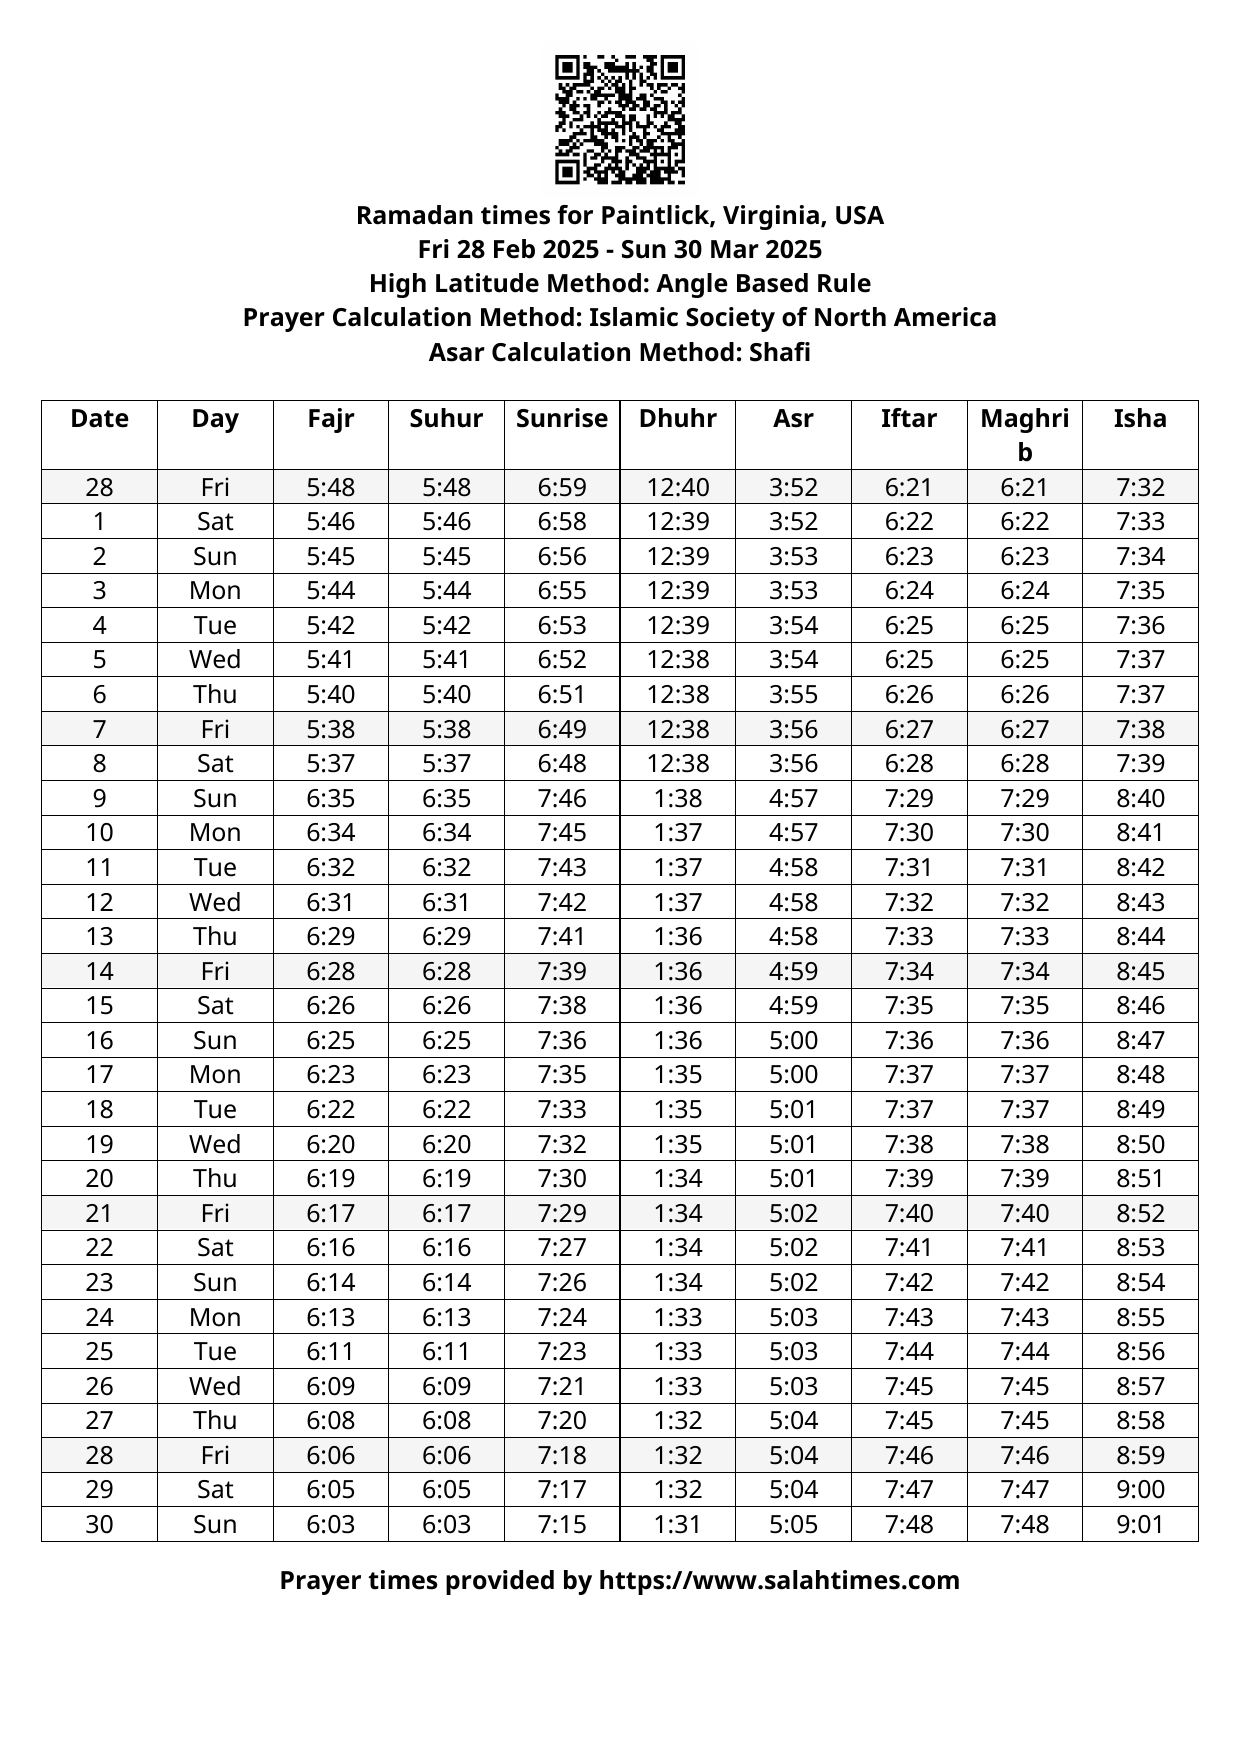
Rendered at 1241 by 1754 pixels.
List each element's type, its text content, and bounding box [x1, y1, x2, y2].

table_cell 7 [42, 712, 157, 745]
picture [542, 41, 699, 198]
table_cell Sun [158, 1023, 273, 1057]
table_cell 5 [42, 643, 157, 676]
table_cell 6:14 [274, 1265, 388, 1299]
table_cell 6:20 [389, 1127, 504, 1160]
text Ramadan times for Paintlick, Virginia, USA [42, 198, 1198, 232]
table_cell 7:45 [852, 1369, 967, 1402]
table_cell 7:34 [968, 954, 1082, 987]
table_cell 6:28 [274, 954, 388, 987]
table_cell 3:56 [736, 712, 851, 745]
table_cell 6:09 [389, 1369, 504, 1402]
table_cell 5:38 [274, 712, 388, 745]
table_cell Sun [158, 1507, 273, 1541]
table_cell 5:40 [389, 677, 504, 711]
table_cell 7:42 [968, 1265, 1082, 1299]
table_cell 6:14 [389, 1265, 504, 1299]
table_cell 6:56 [505, 539, 619, 572]
table_cell 6:35 [389, 781, 504, 814]
table_cell 7:29 [968, 781, 1082, 814]
table_cell 7:35 [1083, 574, 1198, 607]
table_cell 8:45 [1083, 954, 1198, 987]
table_cell 7:37 [968, 1092, 1082, 1126]
table_cell 7:18 [505, 1438, 619, 1472]
table_cell 5:42 [274, 608, 388, 642]
table_cell 9:00 [1083, 1473, 1198, 1506]
table_cell 18 [42, 1092, 157, 1126]
table_cell 6:05 [389, 1473, 504, 1506]
table_cell 7:29 [505, 1196, 619, 1229]
table_cell 6:03 [389, 1507, 504, 1541]
table_cell 3:56 [736, 746, 851, 780]
table_cell 6:23 [968, 539, 1082, 572]
table_cell 7:43 [852, 1300, 967, 1333]
table_cell 6:11 [389, 1334, 504, 1368]
table_header Fajr [274, 401, 388, 469]
table_cell 6:08 [274, 1404, 388, 1437]
table_cell 3:54 [736, 608, 851, 642]
table_cell 8:40 [1083, 781, 1198, 814]
table_cell 6:51 [505, 677, 619, 711]
table_cell Tue [158, 1092, 273, 1126]
table_cell 5:48 [389, 470, 504, 503]
table_cell 7:41 [968, 1231, 1082, 1264]
table_cell 1:38 [621, 781, 735, 814]
table_cell 8:54 [1083, 1265, 1198, 1299]
table_cell 1:33 [621, 1369, 735, 1402]
table_cell 7:33 [968, 919, 1082, 953]
table_cell 4:58 [736, 919, 851, 953]
table_cell Thu [158, 919, 273, 953]
table_cell 7:45 [968, 1369, 1082, 1402]
table_cell 7:46 [968, 1438, 1082, 1472]
table_cell 6:24 [968, 574, 1082, 607]
table_cell 10 [42, 816, 157, 849]
table_cell 7:35 [968, 989, 1082, 1022]
table_cell 7:32 [968, 885, 1082, 918]
table_cell 12:40 [621, 470, 735, 503]
table_cell 7:45 [505, 816, 619, 849]
table_cell 7:26 [505, 1265, 619, 1299]
table_cell 8:51 [1083, 1161, 1198, 1195]
table_cell 6:34 [274, 816, 388, 849]
table_cell 4:58 [736, 885, 851, 918]
table_cell 1:35 [621, 1058, 735, 1091]
table_cell 7:29 [852, 781, 967, 814]
table_cell 8:42 [1083, 850, 1198, 884]
table_header Dhuhr [621, 401, 735, 469]
table_cell 5:04 [736, 1438, 851, 1472]
table_cell 6:29 [389, 919, 504, 953]
table_cell 6:22 [389, 1092, 504, 1126]
table_cell 7:45 [968, 1404, 1082, 1437]
table_cell 6:32 [274, 850, 388, 884]
table_cell 2 [42, 539, 157, 572]
table_cell 1:35 [621, 1092, 735, 1126]
table_cell 7:27 [505, 1231, 619, 1264]
table_cell 5:37 [389, 746, 504, 780]
table_cell 5:03 [736, 1300, 851, 1333]
table_cell 1:34 [621, 1265, 735, 1299]
table_cell 12:39 [621, 574, 735, 607]
table_cell 1:32 [621, 1438, 735, 1472]
table_cell 6:08 [389, 1404, 504, 1437]
table_cell 6:09 [274, 1369, 388, 1402]
table_cell Wed [158, 1369, 273, 1402]
table_cell 6:19 [389, 1161, 504, 1195]
table_cell 11 [42, 850, 157, 884]
table_cell 8:55 [1083, 1300, 1198, 1333]
table_cell Sun [158, 539, 273, 572]
table_cell 6:13 [389, 1300, 504, 1333]
table_cell 7:36 [505, 1023, 619, 1057]
table_cell 7:38 [505, 989, 619, 1022]
table_cell 12:39 [621, 504, 735, 538]
table_cell 6:32 [389, 850, 504, 884]
table_cell 5:02 [736, 1196, 851, 1229]
table_cell 1:36 [621, 919, 735, 953]
table_cell 8:48 [1083, 1058, 1198, 1091]
table_cell 7:31 [852, 850, 967, 884]
table_cell 6:17 [274, 1196, 388, 1229]
table_cell 1:36 [621, 954, 735, 987]
table_cell 7:32 [505, 1127, 619, 1160]
table_cell 6:28 [389, 954, 504, 987]
table_cell 7:35 [852, 989, 967, 1022]
table_cell 7:42 [505, 885, 619, 918]
table_cell 6:19 [274, 1161, 388, 1195]
table_cell 6:55 [505, 574, 619, 607]
table_cell 27 [42, 1404, 157, 1437]
table_cell 29 [42, 1473, 157, 1506]
table_cell 7:20 [505, 1404, 619, 1437]
table_cell 6:25 [852, 608, 967, 642]
table_cell Wed [158, 643, 273, 676]
table_cell 4:59 [736, 954, 851, 987]
table_cell Fri [158, 1438, 273, 1472]
table_cell 6:06 [274, 1438, 388, 1472]
table_cell 7:42 [852, 1265, 967, 1299]
table_cell Mon [158, 816, 273, 849]
table_cell 5:05 [736, 1507, 851, 1541]
table_cell 7:44 [852, 1334, 967, 1368]
table_cell 8:41 [1083, 816, 1198, 849]
table_cell 5:02 [736, 1265, 851, 1299]
table_cell 1:34 [621, 1231, 735, 1264]
table_cell 5:45 [389, 539, 504, 572]
table_cell 7:33 [852, 919, 967, 953]
table_cell 6:26 [968, 677, 1082, 711]
table_cell 5:41 [274, 643, 388, 676]
table_cell 6:05 [274, 1473, 388, 1506]
table_cell 6:16 [389, 1231, 504, 1264]
table_cell 6:53 [505, 608, 619, 642]
table_cell 8:56 [1083, 1334, 1198, 1368]
table_cell 1:37 [621, 816, 735, 849]
table_cell Sun [158, 781, 273, 814]
table_cell 6:49 [505, 712, 619, 745]
table_cell 19 [42, 1127, 157, 1160]
table_cell 12:38 [621, 712, 735, 745]
table_cell 5:03 [736, 1334, 851, 1368]
table_cell 7:30 [968, 816, 1082, 849]
table_cell 6:52 [505, 643, 619, 676]
table_cell 17 [42, 1058, 157, 1091]
table_cell Tue [158, 608, 273, 642]
table_cell Fri [158, 1196, 273, 1229]
table_cell 6:31 [389, 885, 504, 918]
table_cell 7:35 [505, 1058, 619, 1091]
table_cell Mon [158, 1300, 273, 1333]
text Fri 28 Feb 2025 - Sun 30 Mar 2025 [42, 232, 1198, 266]
table_cell 6:13 [274, 1300, 388, 1333]
table_cell 7:48 [968, 1507, 1082, 1541]
table_cell 6:25 [852, 643, 967, 676]
table_cell 7:41 [852, 1231, 967, 1264]
table_header Maghrib [968, 401, 1082, 469]
table_cell 6:23 [274, 1058, 388, 1091]
table_cell Sat [158, 1473, 273, 1506]
table_cell 7:24 [505, 1300, 619, 1333]
table_cell 4 [42, 608, 157, 642]
table_cell 8:53 [1083, 1231, 1198, 1264]
table_cell 25 [42, 1334, 157, 1368]
table_cell 1:33 [621, 1300, 735, 1333]
table_cell 7:44 [968, 1334, 1082, 1368]
text Asar Calculation Method: Shafi [42, 334, 1198, 368]
table_cell 7:31 [968, 850, 1082, 884]
table_cell 5:45 [274, 539, 388, 572]
table_cell 7:37 [852, 1092, 967, 1126]
table_cell Sat [158, 746, 273, 780]
table_cell 7:23 [505, 1334, 619, 1368]
table_cell 6:25 [968, 643, 1082, 676]
table_cell 5:44 [274, 574, 388, 607]
table_cell 5:03 [736, 1369, 851, 1402]
table_cell 6:23 [389, 1058, 504, 1091]
table_cell 14 [42, 954, 157, 987]
table_cell 7:36 [1083, 608, 1198, 642]
table_cell 4:59 [736, 989, 851, 1022]
table_cell 7:17 [505, 1473, 619, 1506]
table_cell 1:34 [621, 1196, 735, 1229]
table_cell 5:04 [736, 1404, 851, 1437]
table_cell 24 [42, 1300, 157, 1333]
text High Latitude Method: Angle Based Rule [42, 266, 1198, 300]
table_cell 21 [42, 1196, 157, 1229]
table_cell 4:58 [736, 850, 851, 884]
table_cell 6:23 [852, 539, 967, 572]
table_cell 6:27 [852, 712, 967, 745]
table_cell 7:43 [968, 1300, 1082, 1333]
table_cell 6:21 [852, 470, 967, 503]
table_cell 16 [42, 1023, 157, 1057]
table_header Sunrise [505, 401, 619, 469]
table_cell 8:49 [1083, 1092, 1198, 1126]
table_cell 6:25 [968, 608, 1082, 642]
table_cell 7:39 [852, 1161, 967, 1195]
table_cell 6 [42, 677, 157, 711]
table_header Date [42, 401, 157, 469]
table_cell 6:03 [274, 1507, 388, 1541]
table_cell Thu [158, 677, 273, 711]
table_cell 5:00 [736, 1023, 851, 1057]
table_cell Sat [158, 1231, 273, 1264]
table_cell 5:01 [736, 1161, 851, 1195]
table_cell 7:40 [852, 1196, 967, 1229]
table_cell 7:39 [968, 1161, 1082, 1195]
table_cell 6:21 [968, 470, 1082, 503]
table_cell 3 [42, 574, 157, 607]
table_cell 1:36 [621, 989, 735, 1022]
table_cell Fri [158, 712, 273, 745]
table_cell 5:40 [274, 677, 388, 711]
table_cell 7:37 [1083, 677, 1198, 711]
table_cell 5:46 [274, 504, 388, 538]
table_cell 3:55 [736, 677, 851, 711]
table_cell 6:58 [505, 504, 619, 538]
table_cell 1:36 [621, 1023, 735, 1057]
table_cell 6:11 [274, 1334, 388, 1368]
table_cell 1:37 [621, 850, 735, 884]
table_cell 7:38 [968, 1127, 1082, 1160]
table_cell 7:37 [852, 1058, 967, 1091]
table_cell 12:38 [621, 677, 735, 711]
table_cell 7:30 [852, 816, 967, 849]
table_cell 6:17 [389, 1196, 504, 1229]
table_cell 7:36 [852, 1023, 967, 1057]
table_cell 3:52 [736, 504, 851, 538]
table_cell Mon [158, 1058, 273, 1091]
table_cell 5:48 [274, 470, 388, 503]
text Prayer Calculation Method: Islamic Society of North America [42, 300, 1198, 334]
table_cell 6:26 [389, 989, 504, 1022]
table_cell 20 [42, 1161, 157, 1195]
table_cell Fri [158, 470, 273, 503]
table_cell 5:37 [274, 746, 388, 780]
table_cell 6:29 [274, 919, 388, 953]
table_cell 30 [42, 1507, 157, 1541]
table_cell 6:35 [274, 781, 388, 814]
table_cell 6:22 [968, 504, 1082, 538]
table_cell 7:45 [852, 1404, 967, 1437]
table_cell 1:35 [621, 1127, 735, 1160]
table_cell Wed [158, 1127, 273, 1160]
table_cell 6:48 [505, 746, 619, 780]
table_cell 8:52 [1083, 1196, 1198, 1229]
table_cell 7:38 [1083, 712, 1198, 745]
table_cell 6:16 [274, 1231, 388, 1264]
table_cell 12 [42, 885, 157, 918]
table_cell 3:53 [736, 574, 851, 607]
table_cell 3:53 [736, 539, 851, 572]
table_cell 3:52 [736, 470, 851, 503]
table_cell 1:34 [621, 1161, 735, 1195]
table_cell 6:20 [274, 1127, 388, 1160]
table_cell 7:36 [968, 1023, 1082, 1057]
table_cell 7:34 [1083, 539, 1198, 572]
table_cell 1:32 [621, 1473, 735, 1506]
table_cell 4:57 [736, 816, 851, 849]
table_cell 12:38 [621, 643, 735, 676]
table_cell 6:31 [274, 885, 388, 918]
table_cell 7:37 [968, 1058, 1082, 1091]
table_cell 8:50 [1083, 1127, 1198, 1160]
table_header Iftar [852, 401, 967, 469]
table_cell 5:38 [389, 712, 504, 745]
table_cell 28 [42, 470, 157, 503]
table_cell 7:43 [505, 850, 619, 884]
table_cell 7:39 [1083, 746, 1198, 780]
table_cell 5:41 [389, 643, 504, 676]
text Prayer times provided by https://www.salahtimes.com [42, 1563, 1198, 1597]
table_cell 1 [42, 504, 157, 538]
table_cell 7:46 [852, 1438, 967, 1472]
table_cell 7:33 [505, 1092, 619, 1126]
table_cell 6:27 [968, 712, 1082, 745]
table_cell Fri [158, 954, 273, 987]
table_cell 7:46 [505, 781, 619, 814]
table_cell 7:47 [852, 1473, 967, 1506]
table_cell 8:58 [1083, 1404, 1198, 1437]
table_cell 1:33 [621, 1334, 735, 1368]
table_cell 7:34 [852, 954, 967, 987]
table_cell 12:39 [621, 608, 735, 642]
table_cell 8:47 [1083, 1023, 1198, 1057]
table_cell 15 [42, 989, 157, 1022]
table_cell 7:40 [968, 1196, 1082, 1229]
table_cell 5:01 [736, 1127, 851, 1160]
table_cell 6:34 [389, 816, 504, 849]
table_cell 22 [42, 1231, 157, 1264]
table_header Suhur [389, 401, 504, 469]
table_cell 5:04 [736, 1473, 851, 1506]
table_cell 9 [42, 781, 157, 814]
table_cell 6:28 [852, 746, 967, 780]
table_cell Mon [158, 574, 273, 607]
table_cell 7:48 [852, 1507, 967, 1541]
table_cell 5:02 [736, 1231, 851, 1264]
table_cell 12:39 [621, 539, 735, 572]
table_header Asr [736, 401, 851, 469]
table_cell 1:31 [621, 1507, 735, 1541]
table_cell 6:25 [274, 1023, 388, 1057]
table_cell 26 [42, 1369, 157, 1402]
table_cell 7:21 [505, 1369, 619, 1402]
table_cell 6:28 [968, 746, 1082, 780]
table_cell 4:57 [736, 781, 851, 814]
table_cell 12:38 [621, 746, 735, 780]
table_cell 1:37 [621, 885, 735, 918]
table_cell 8:59 [1083, 1438, 1198, 1472]
table_cell Tue [158, 1334, 273, 1368]
table_cell 7:15 [505, 1507, 619, 1541]
table_cell 6:25 [389, 1023, 504, 1057]
table_cell 6:59 [505, 470, 619, 503]
table_cell 7:39 [505, 954, 619, 987]
table_cell 8:57 [1083, 1369, 1198, 1402]
table_cell 6:24 [852, 574, 967, 607]
table_cell Thu [158, 1161, 273, 1195]
table_cell 8 [42, 746, 157, 780]
table_cell 3:54 [736, 643, 851, 676]
table_cell 6:22 [852, 504, 967, 538]
table_cell 8:46 [1083, 989, 1198, 1022]
table_cell 7:30 [505, 1161, 619, 1195]
table_cell Sat [158, 989, 273, 1022]
table_cell 7:47 [968, 1473, 1082, 1506]
table_cell 5:46 [389, 504, 504, 538]
table_cell 7:37 [1083, 643, 1198, 676]
table_cell Wed [158, 885, 273, 918]
table_cell 5:00 [736, 1058, 851, 1091]
table_cell 6:22 [274, 1092, 388, 1126]
table_cell 6:06 [389, 1438, 504, 1472]
table_header Day [158, 401, 273, 469]
table_cell 9:01 [1083, 1507, 1198, 1541]
table_cell 7:38 [852, 1127, 967, 1160]
table_cell 7:32 [1083, 470, 1198, 503]
table_cell 5:42 [389, 608, 504, 642]
table_header Isha [1083, 401, 1198, 469]
table_cell 28 [42, 1438, 157, 1472]
table_cell Tue [158, 850, 273, 884]
table_cell Thu [158, 1404, 273, 1437]
table_cell Sat [158, 504, 273, 538]
table_cell 6:26 [852, 677, 967, 711]
table_cell 8:44 [1083, 919, 1198, 953]
table_cell 8:43 [1083, 885, 1198, 918]
table_cell 5:44 [389, 574, 504, 607]
table_cell 6:26 [274, 989, 388, 1022]
table_cell 7:32 [852, 885, 967, 918]
table_cell 1:32 [621, 1404, 735, 1437]
table_cell 5:01 [736, 1092, 851, 1126]
table_cell 7:41 [505, 919, 619, 953]
table_cell 23 [42, 1265, 157, 1299]
table_cell Sun [158, 1265, 273, 1299]
table_cell 7:33 [1083, 504, 1198, 538]
table_cell 13 [42, 919, 157, 953]
